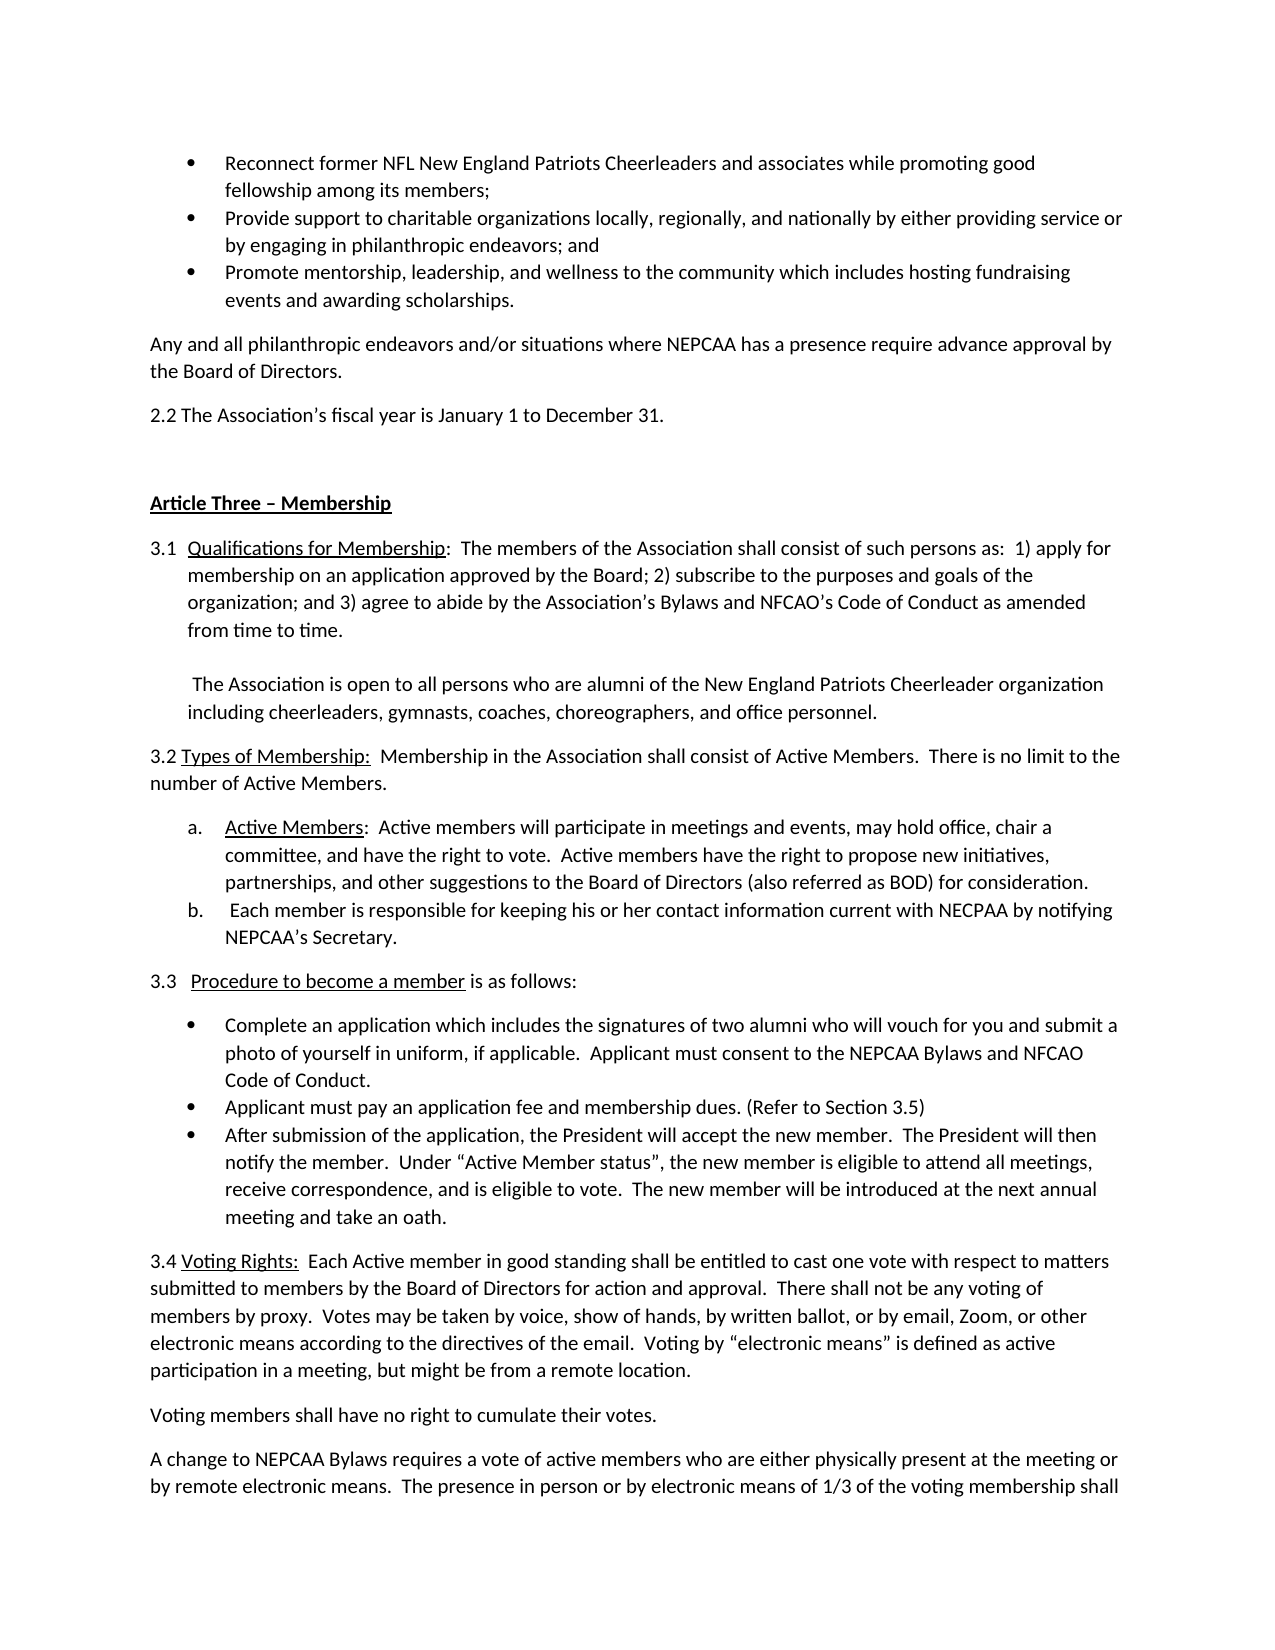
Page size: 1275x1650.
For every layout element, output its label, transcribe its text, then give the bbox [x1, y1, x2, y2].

text Article Three – Membership [150, 491, 1125, 516]
list The Association is open to all persons who are alumni of the New England Patriots Cheerleader organization including cheerleaders, gymnasts, coaches, choreographers, and office personnel. [187, 672, 1125, 724]
list Provide support to charitable organizations locally, regionally, and nationally by either providing service or by engaging in philanthropic endeavors; and [187, 205, 1125, 258]
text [150, 1446, 1125, 1499]
text 3.3 Procedure to become a member is as follows: [150, 968, 1125, 994]
text 2.2 The Association’s fiscal year is January 1 to December 31. [150, 402, 1125, 428]
text Voting members shall have no right to cumulate their votes. [150, 1402, 1125, 1427]
text 3.4 Voting Rights: Each Active member in good standing shall be entitled to cast one vote with respect to matters submitted to members by the Board of Directors for action and approval. There shall not be any voting of members by proxy. Votes may be taken by voice, show of hands, by written ballot, or by email, Zoom, or other electronic means according to the directives of the email. Voting by “electronic means” is defined as active participation in a meeting, but might be from a remote location. [150, 1248, 1125, 1383]
text Any and all philanthropic endeavors and/or situations where NEPCAA has a presence require advance approval by the Board of Directors. [150, 331, 1125, 384]
list Reconnect former NFL New England Patriots Cheerleaders and associates while promoting good fellowship among its members; [187, 150, 1125, 203]
text 3.2 Types of Membership: Membership in the Association shall consist of Active Members. There is no limit to the number of Active Members. [150, 743, 1125, 796]
list Applicant must pay an application fee and membership dues. (Refer to Section 3.5) [187, 1094, 1125, 1120]
list After submission of the application, the President will accept the new member. The President will then notify the member. Under “Active Member status”, the new member is eligible to attend all meetings, receive correspondence, and is eligible to vote. The new member will be introduced at the next annual meeting and take an oath. [187, 1122, 1125, 1229]
list Active Members: Active members will participate in meetings and events, may hold office, chair a committee, and have the right to vote. Active members have the right to propose new initiatives, partnerships, and other suggestions to the Board of Directors (also referred as BOD) for consideration. [187, 814, 1125, 895]
list Promote mentorship, leadership, and wellness to the community which includes hosting fundraising events and awarding scholarships. [187, 259, 1125, 312]
list Qualifications for Membership: The members of the Association shall consist of such persons as: 1) apply for membership on an application approved by the Board; 2) subscribe to the purposes and goals of the organization; and 3) agree to abide by the Association’s Bylaws and NFCAO’s Code of Conduct as amended from time to time. [150, 535, 1125, 642]
list Each member is responsible for keeping his or her contact information current with NECPAA by notifying NEPCAA’s Secretary. [187, 897, 1125, 949]
list Complete an application which includes the signatures of two alumni who will vouch for you and submit a photo of yourself in uniform, if applicable. Applicant must consent to the NEPCAA Bylaws and NFCAO Code of Conduct. [187, 1012, 1125, 1092]
